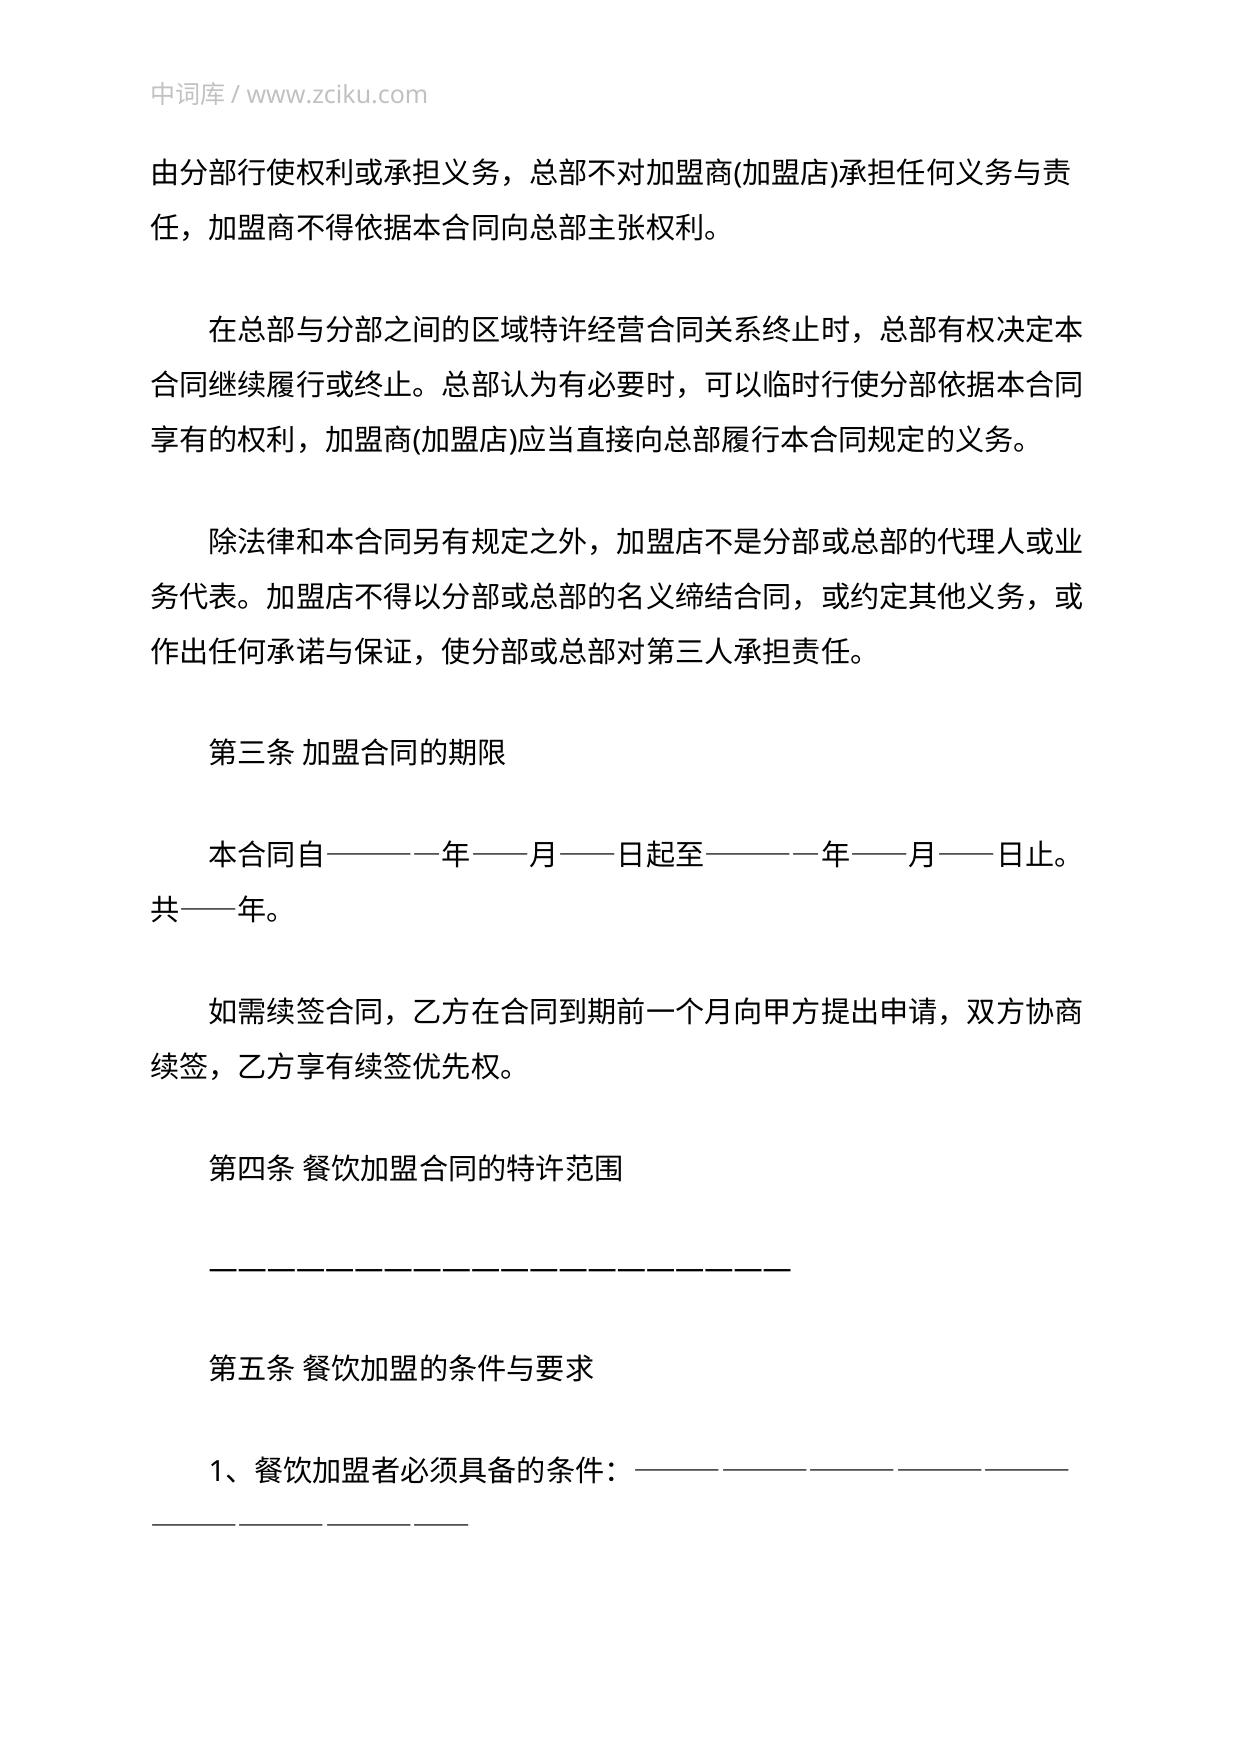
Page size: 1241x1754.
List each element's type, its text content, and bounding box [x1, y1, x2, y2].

text 如需续签合同，乙方在合同到期前一个月向甲方提出申请，双方协商续签，乙方享有续签优先权。 [150, 988, 1090, 1086]
text 第四条 餐饮加盟合同的特许范围 [150, 1145, 1090, 1187]
text 除法律和本合同另有规定之外，加盟店不是分部或总部的代理人或业务代表。加盟店不得以分部或总部的名义缔结合同，或约定其他义务，或作出任何承诺与保证，使分部或总部对第三人承担责任。 [150, 518, 1090, 671]
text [150, 150, 1090, 247]
text 第三条 加盟合同的期限 [150, 730, 1090, 772]
text 第五条 餐饮加盟的条件与要求 [150, 1345, 1090, 1388]
text 在总部与分部之间的区域特许经营合同关系终止时，总部有权决定本合同继续履行或终止。总部认为有必要时，可以临时行使分部依据本合同享有的权利，加盟商(加盟店)应当直接向总部履行本合同规定的义务。 [150, 307, 1090, 459]
text 1、餐饮加盟者必须具备的条件：—————————————————————————— [150, 1447, 1090, 1544]
text 本合同自————年——月——日起至————年——月——日止。共——年。 [150, 832, 1090, 929]
text ———————————————————— [150, 1247, 1090, 1287]
